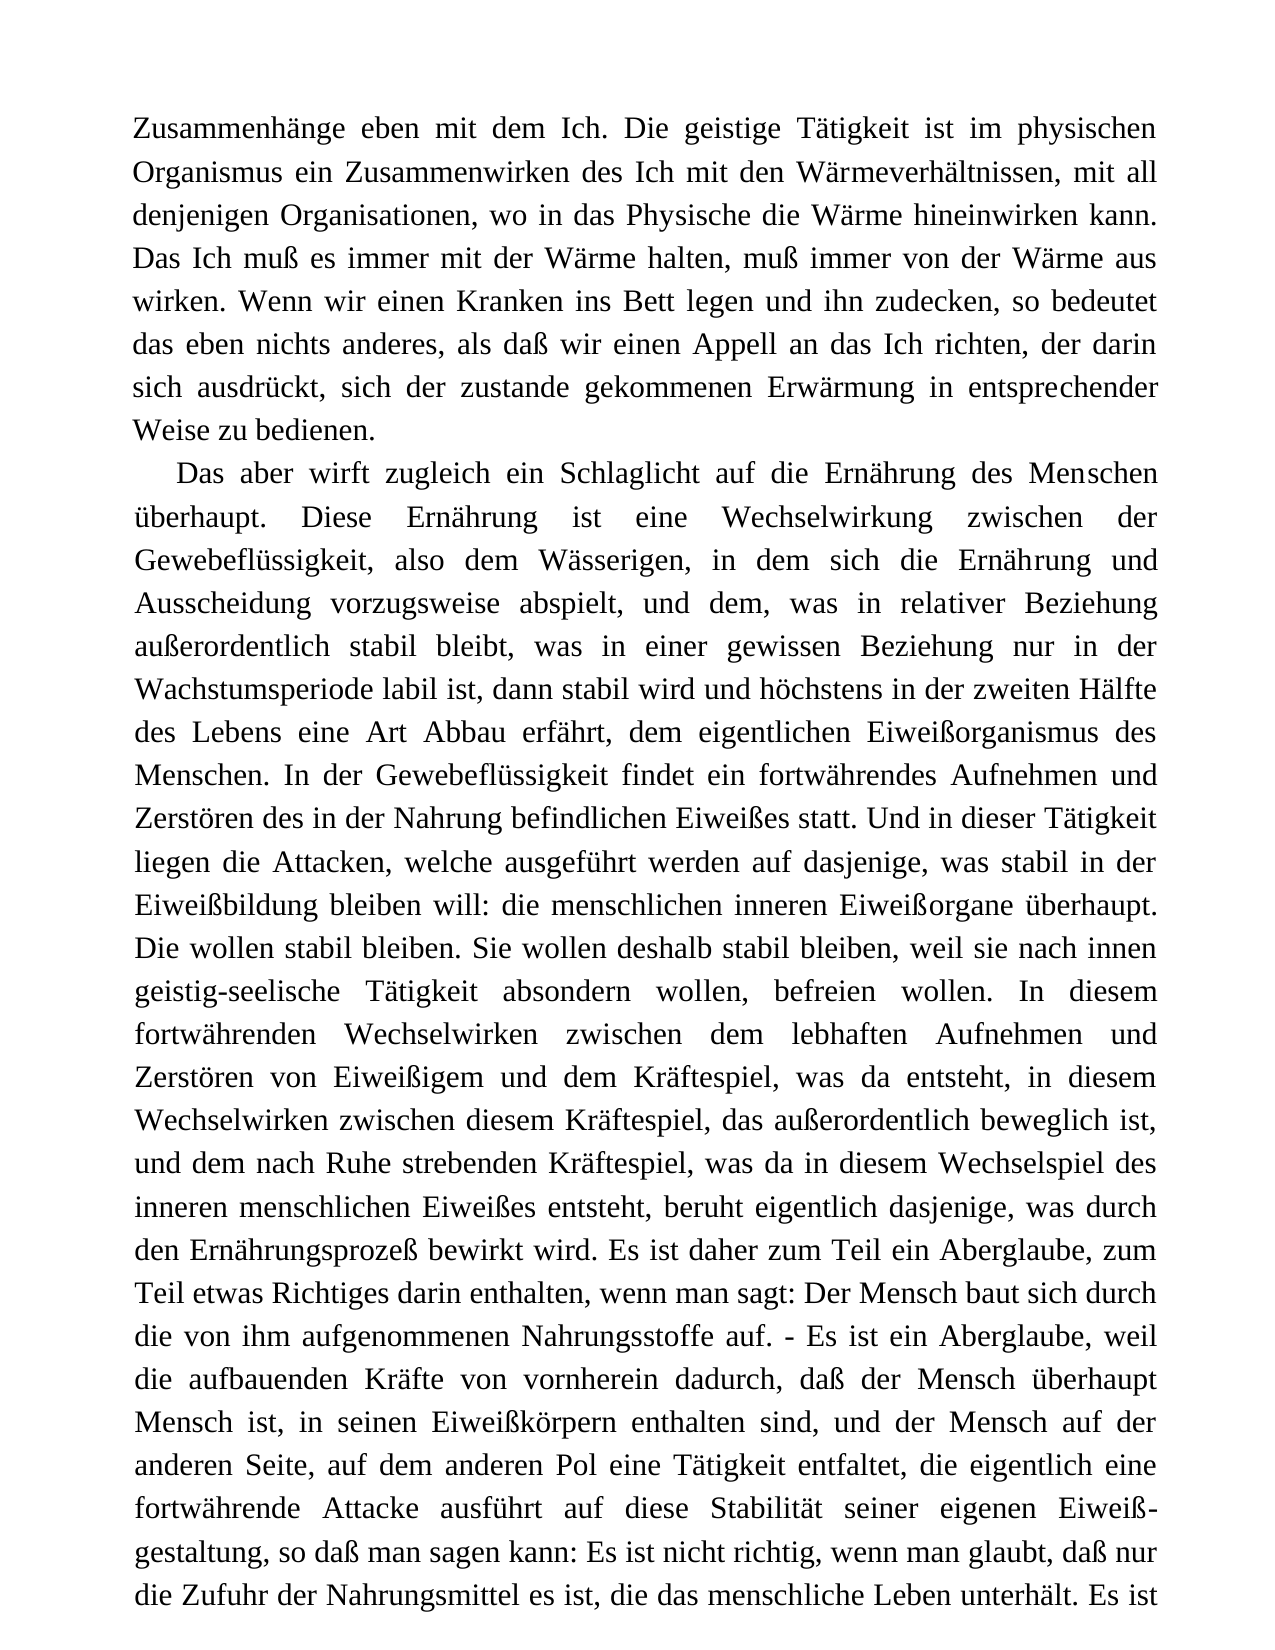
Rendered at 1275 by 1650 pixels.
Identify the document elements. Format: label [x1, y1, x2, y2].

text [134, 455, 1158, 1612]
text [132, 110, 1158, 447]
